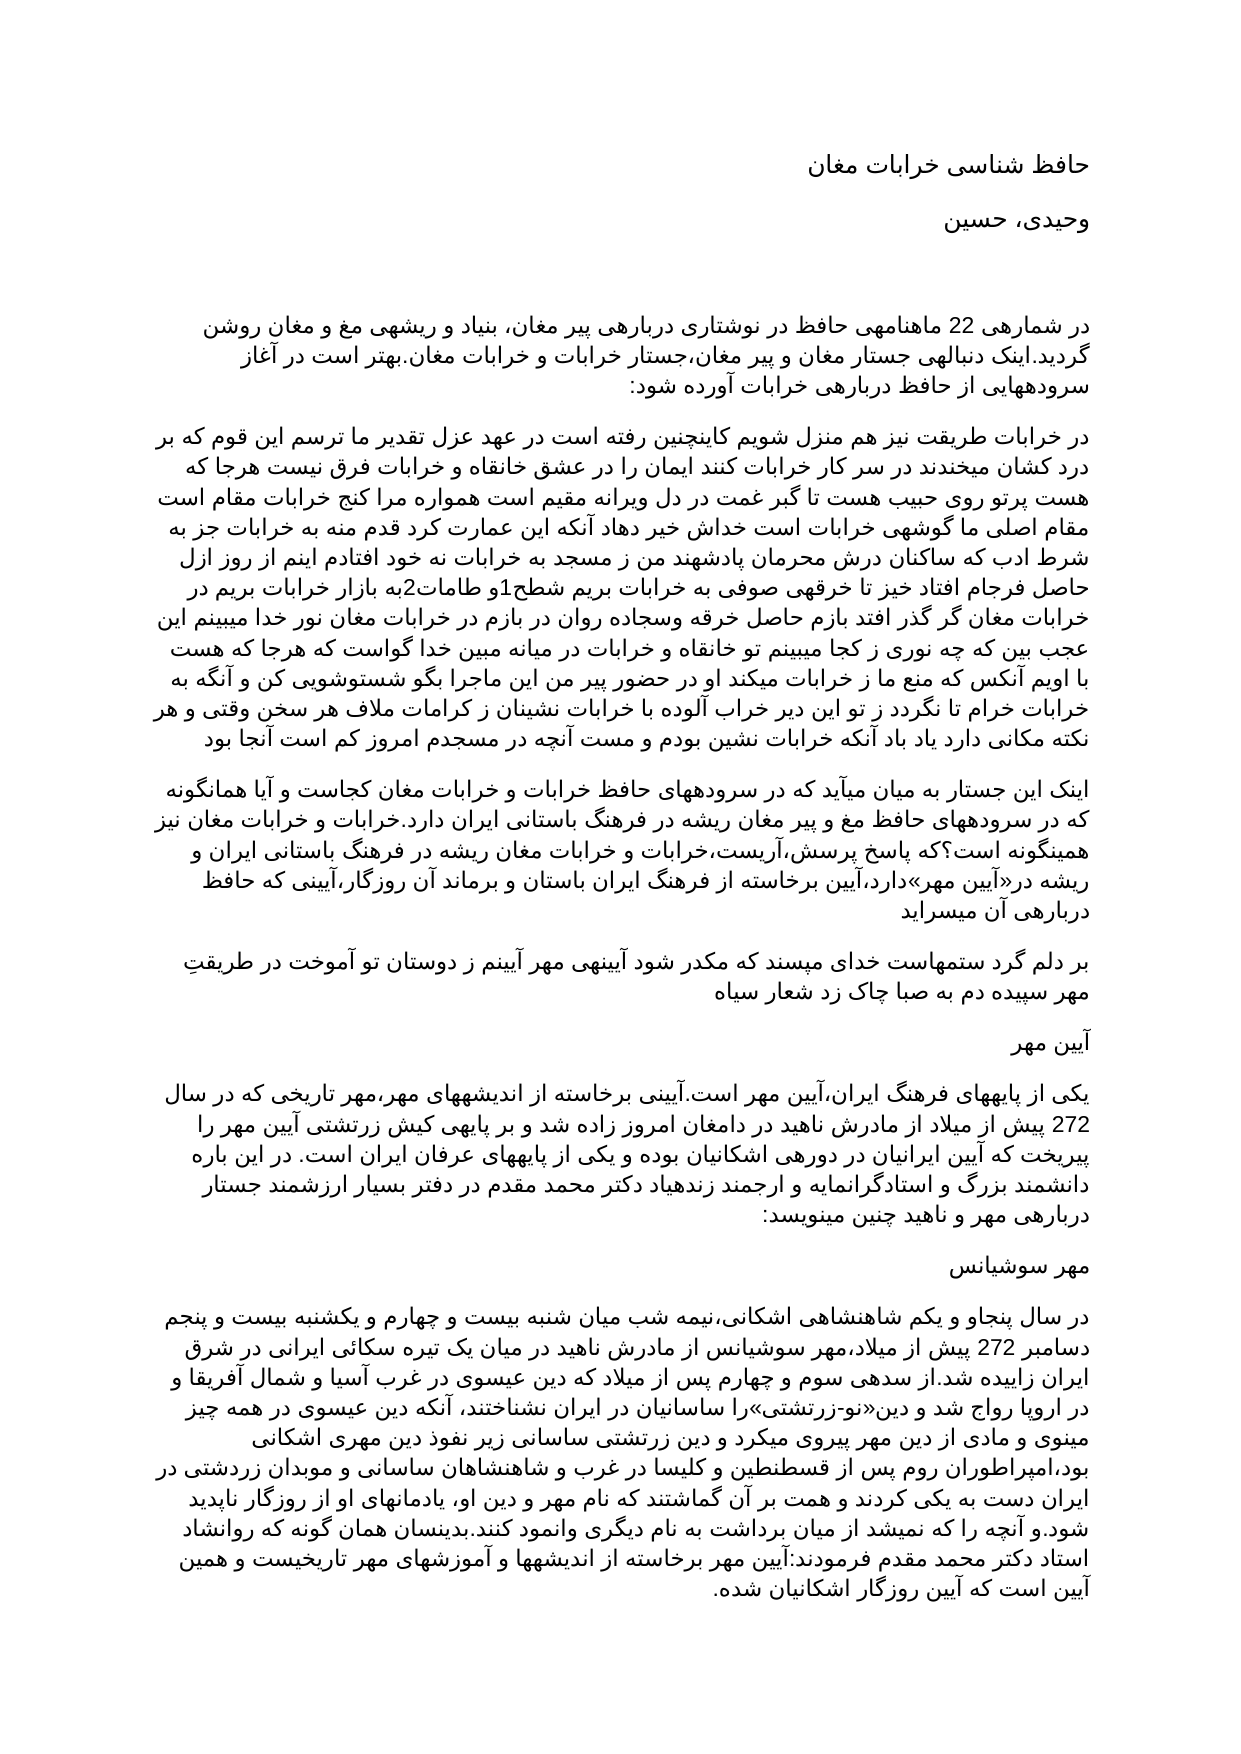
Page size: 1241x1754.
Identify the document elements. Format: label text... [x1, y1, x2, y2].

text در خرابات طریقت نیز هم منزل شویم‏ کاین‏چنین رفته است در عهد عزل تقدیر ما ترسم این قوم که بر درد کشان می‏خندند در سر کار خرابات کنند ایمان را در عشق خانقاه و خرابات فرق نیست‏ هرجا که هست پرتو روی حبیب هست‏ تا گبر غمت در دل ویرانه مقیم است‏ همواره مرا کنج خرابات مقام است‏ مقام اصلی ما گوشه‏ی خرابات است‏ خداش خیر دهاد آن‏که این عمارت کرد قدم منه به خرابات جز به شرط ادب‏ که ساکنان درش محرمان پادشهند من ز مسجد به خرابات نه خود افتادم‏ اینم از روز ازل حاصل فرجام افتاد خیز تا خرقه‏ی صوفی به خرابات بریم‏ شطح‏1و طامات‏2به بازار خرابات بریم‏ در خرابات مغان گر گذر افتد بازم‏ حاصل خرقه وسجاده روان در بازم‏ در خرابات مغان نور خدا می‏بینم‏ این عجب بین که چه نوری ز کجا می‏بینم‏ تو خانقاه و خرابات در میانه مبین‏ خدا گواست که هرجا که هست با اویم‏ آن‏کس که منع ما ز خرابات می‏کند او در حضور پیر من این ماجرا بگو شست‏وشویی کن و آن‏گه به خرابات خرام‏ تا نگردد ز تو این دیر خراب آلوده‏ با خرابات نشینان ز کرامات ملاف‏ هر سخن وقتی و هر نکته مکانی دارد یاد باد آن‏که خرابات نشین بودم و مست‏ آن‏چه در مسجدم امروز کم است آن‏جا بود [150, 423, 1090, 751]
text آیین مهر [150, 1029, 1090, 1056]
text یکی از پایه‏های فرهنگ ایران،آیین مهر است.آیینی برخاسته از اندیشه‏های مهر،مهر تاریخی که در سال 272 پیش از میلاد از مادرش ناهید در دامغان امروز زاده شد و بر پایه‏ی کیش زرتشتی آیین مهر را پی‏ریخت که‏ آیین ایرانیان در دوره‏ی اشکانیان بوده و یکی از پایه‏های عرفان ایران است. در این باره دانشمند بزرگ و استادگرانمایه و ارجمند زنده‏یاد دکتر محمد مقدم‏ در دفتر بسیار ارزشمند جستار درباره‏ی مهر و ناهید چنین می‏نویسد: [150, 1080, 1090, 1227]
text اینک این جستار به میان می‏آید که در سروده‏های حافظ خرابات و خرابات مغان کجاست و آیا همان‏گونه که در سروده‏های حافظ مغ و پیر مغان‏ ریشه در فرهنگ باستانی ایران دارد.خرابات و خرابات مغان نیز همین‏گونه‏ است؟که پاسخ پرسش،آری‏ست،خرابات و خرابات مغان ریشه در فرهنگ‏ باستانی ایران و ریشه در«آیین مهر»دارد،آیین برخاسته از فرهنگ ایران‏ باستان و برماند آن روزگار،آیینی که حافظ درباره‏ی آن می‏سراید [150, 776, 1090, 923]
text بر دلم گرد ستم‏هاست خدای مپسند که مکدر شود آیینه‏ی مهر آیینم‏ ز دوستان تو آموخت در طریقتِ مهر سپیده دم به صبا چاک زد شعار سیاه [150, 948, 1090, 1004]
text در سال پنجاو و یکم شاهنشاهی اشکانی،نیمه شب میان شنبه بیست و چهارم و یک‏شنبه بیست و پنجم دسامبر 272 پیش از میلاد،مهر سوشیانس‏ از مادرش ناهید در میان یک تیره سکائی ایرانی در شرق ایران زاییده شد.از سده‏ی سوم و چهارم پس از میلاد که دین عیسوی در غرب آسیا و شمال‏ آفریقا و در اروپا رواج شد و دین«نو-زرتشتی»را ساسانیان در ایران نشناختند، آن‏که دین عیسوی در همه چیز مینوی و مادی از دین مهر پیروی می‏کرد و دین زرتشتی ساسانی زیر نفوذ دین مهری اشکانی بود،امپراطوران روم پس‏ از قسطنطین و کلیسا در غرب و شاهنشاهان ساسانی و موبدان زردشتی در ایران دست به یکی کردند و همت بر آن گماشتند که نام مهر و دین او، یادمان‏های او از روزگار ناپدید شود.و آن‏چه را که نمی‏شد از میان برداشت‏ به نام دیگری وانمود کنند.بدین‏سان همان گونه که روان‏شاد استاد دکتر محمد مقدم فرمودند:آیین مهر برخاسته از اندیشه‏ها و آموزش‏های مهر تاریخی‏ست و همین آیین است که آیین روزگار اشکانیان شده. [150, 1303, 1090, 1601]
text وحیدی، حسین [150, 204, 1090, 233]
text مهر سوشیانس [150, 1252, 1090, 1278]
text حافظ شناسی خرابات مغان [150, 150, 1090, 179]
text در شماره‏ی 22 ماهنامه‏ی حافظ در نوشتاری درباره‏ی پیر مغان، بنیاد و ریشه‏ی مغ و مغان روشن گردید.اینک دنباله‏ی جستار مغان و پیر مغان،جستار خرابات و خرابات مغان.بهتر است در آغاز سروده‏هایی از حافظ درباره‏ی خرابات آورده شود: [150, 312, 1090, 398]
